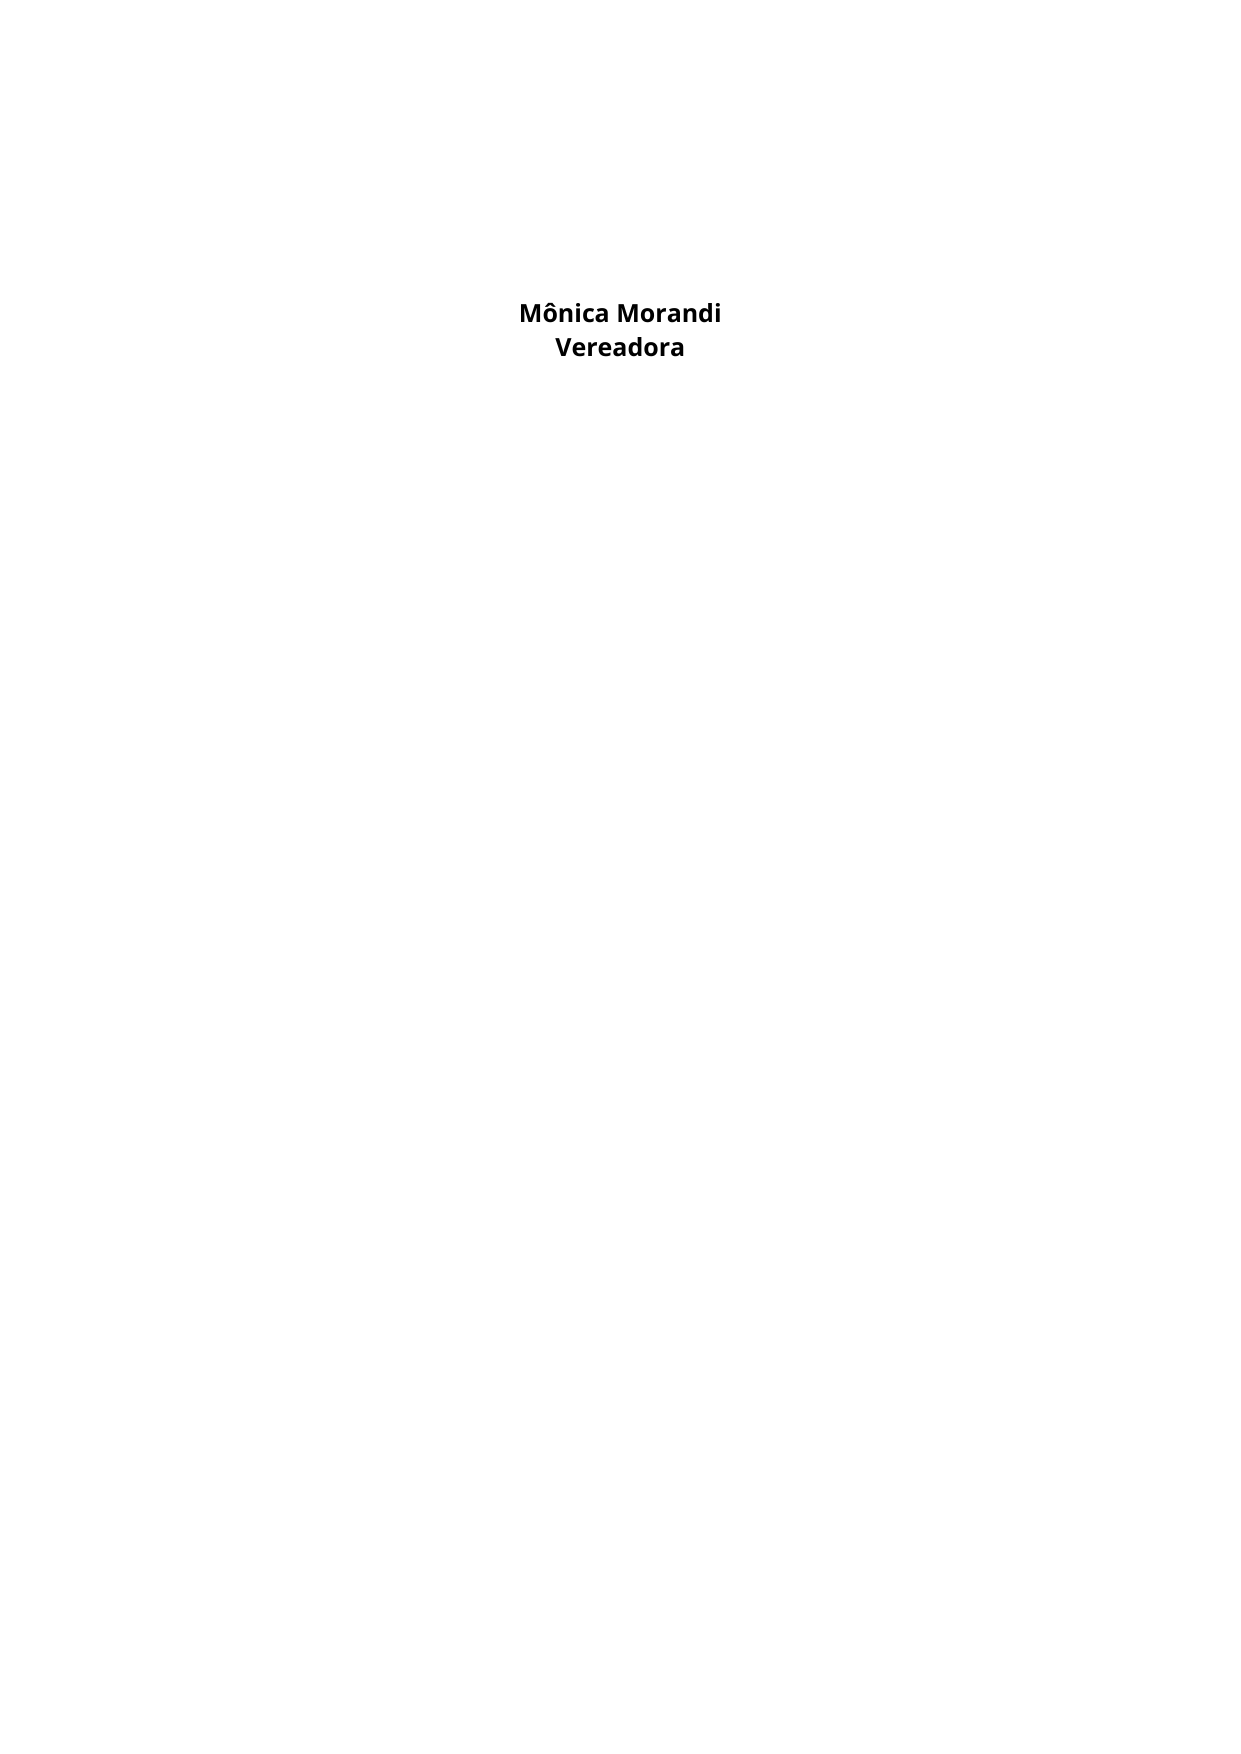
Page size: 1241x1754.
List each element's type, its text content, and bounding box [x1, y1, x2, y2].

text Vereadora [118, 329, 1122, 363]
text Mônica Morandi [118, 295, 1122, 329]
